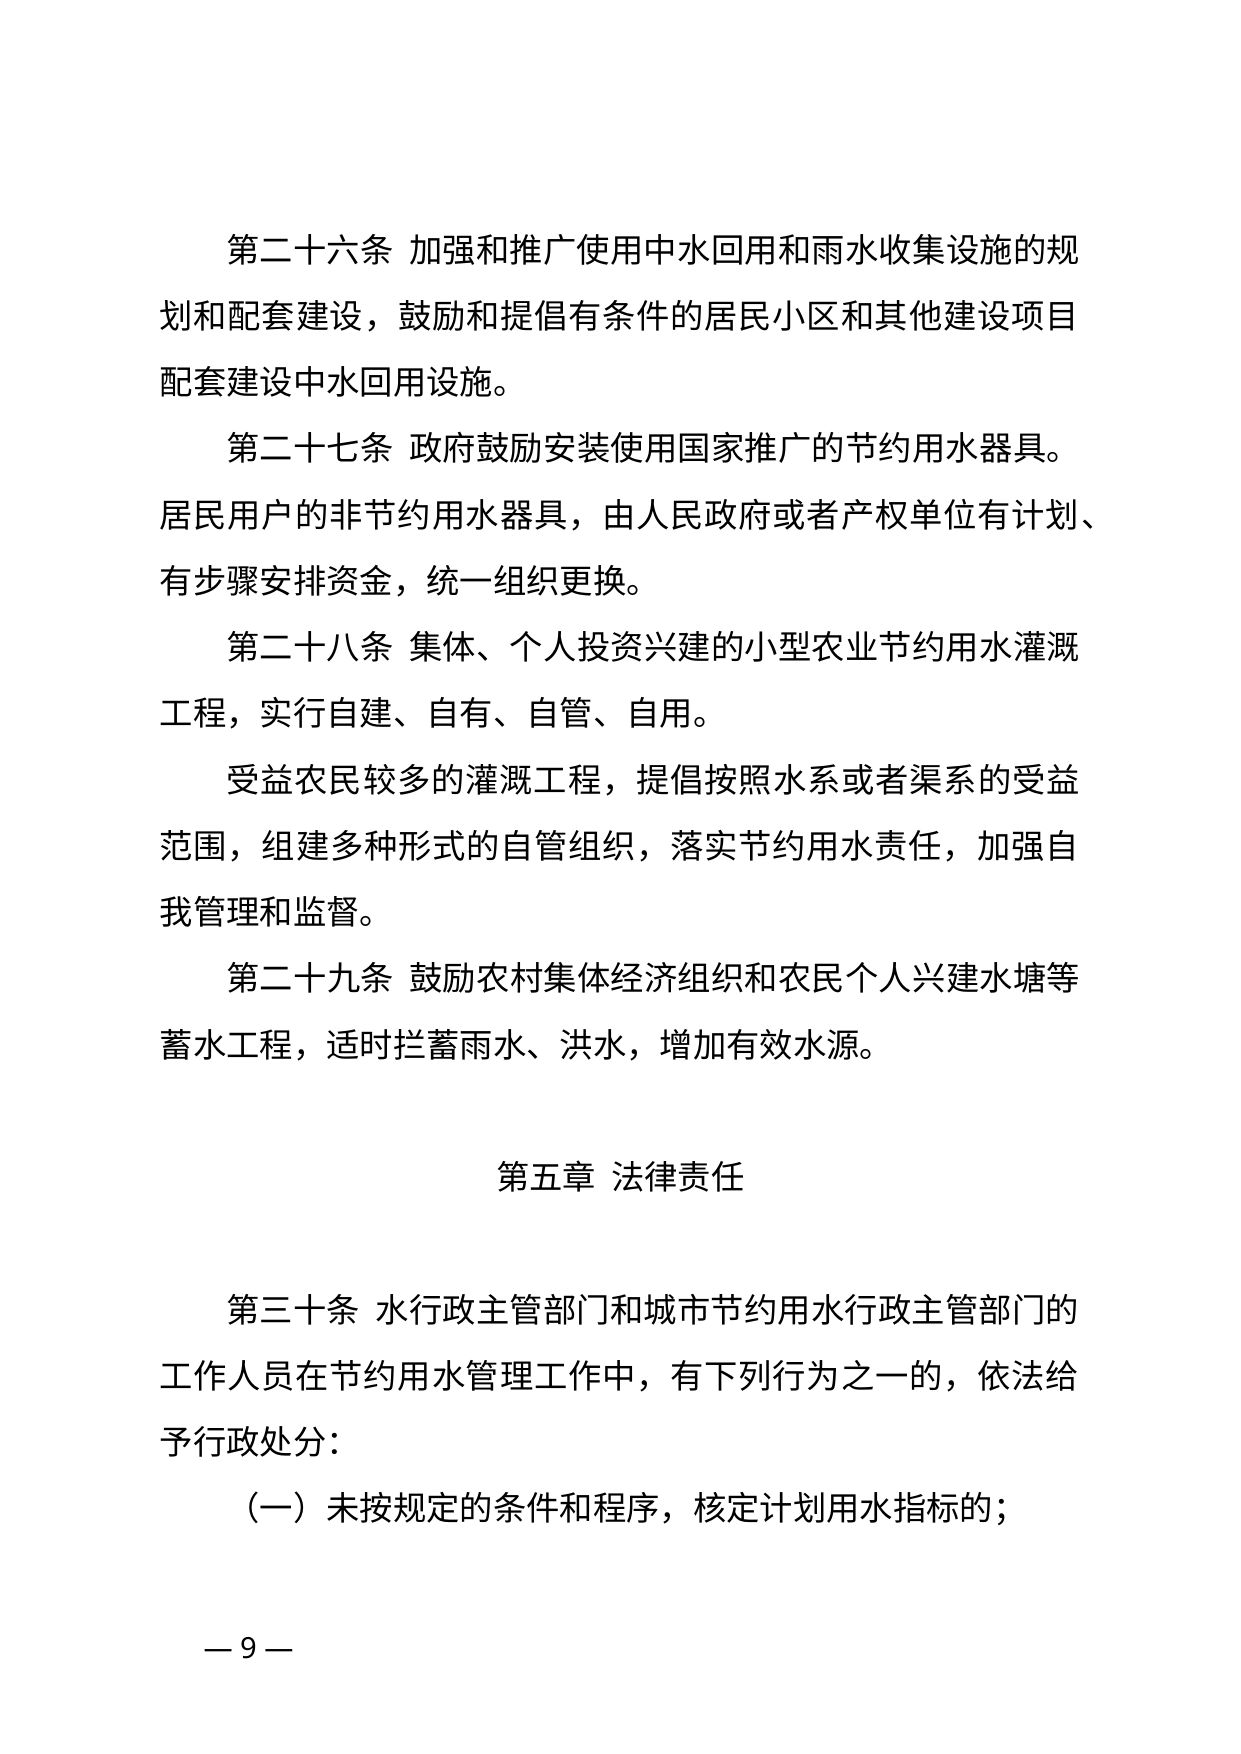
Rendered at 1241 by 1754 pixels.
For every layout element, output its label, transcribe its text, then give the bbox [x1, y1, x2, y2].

text 受益农民较多的灌溉工程，提倡按照水系或者渠系的受益范围，组建多种形式的自管组织，落实节约用水责任，加强自我管理和监督。 [159, 744, 1081, 943]
text 第二十六条 加强和推广使用中水回用和雨水收集设施的规划和配套建设，鼓励和提倡有条件的居民小区和其他建设项目配套建设中水回用设施。 [159, 214, 1081, 413]
text 第三十条 水行政主管部门和城市节约用水行政主管部门的工作人员在节约用水管理工作中，有下列行为之一的，依法给予行政处分： [159, 1274, 1081, 1473]
text 第二十九条 鼓励农村集体经济组织和农民个人兴建水塘等蓄水工程，适时拦蓄雨水、洪水，增加有效水源。 [159, 943, 1081, 1076]
text 第二十八条 集体、个人投资兴建的小型农业节约用水灌溉工程，实行自建、自有、自管、自用。 [159, 612, 1081, 744]
text 第二十七条 政府鼓励安装使用国家推广的节约用水器具。居民用户的非节约用水器具，由人民政府或者产权单位有计划、有步骤安排资金，统一组织更换。 [159, 413, 1081, 612]
subtitle 第五章 法律责任 [159, 1142, 1081, 1208]
text （一）未按规定的条件和程序，核定计划用水指标的； [159, 1473, 1081, 1539]
